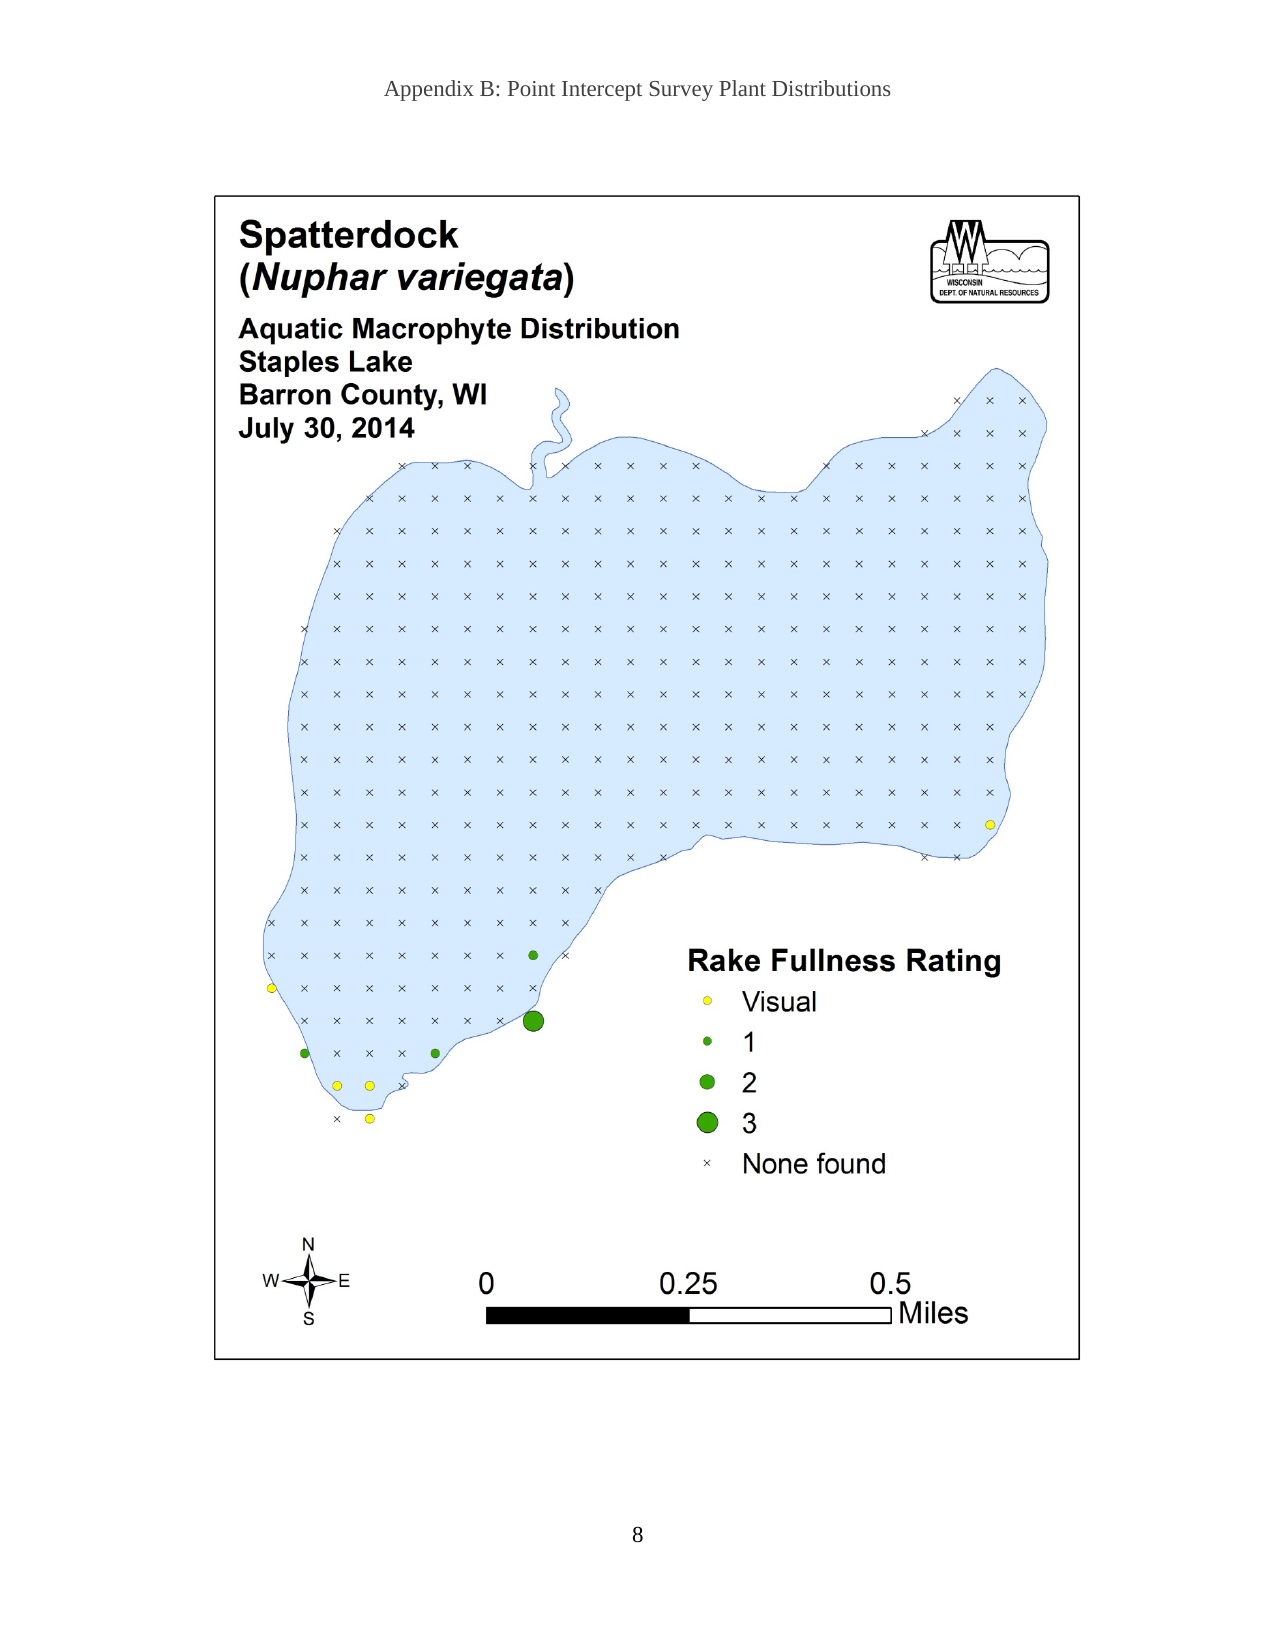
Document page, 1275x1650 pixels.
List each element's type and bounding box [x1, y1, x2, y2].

picture [150, 150, 1125, 1412]
